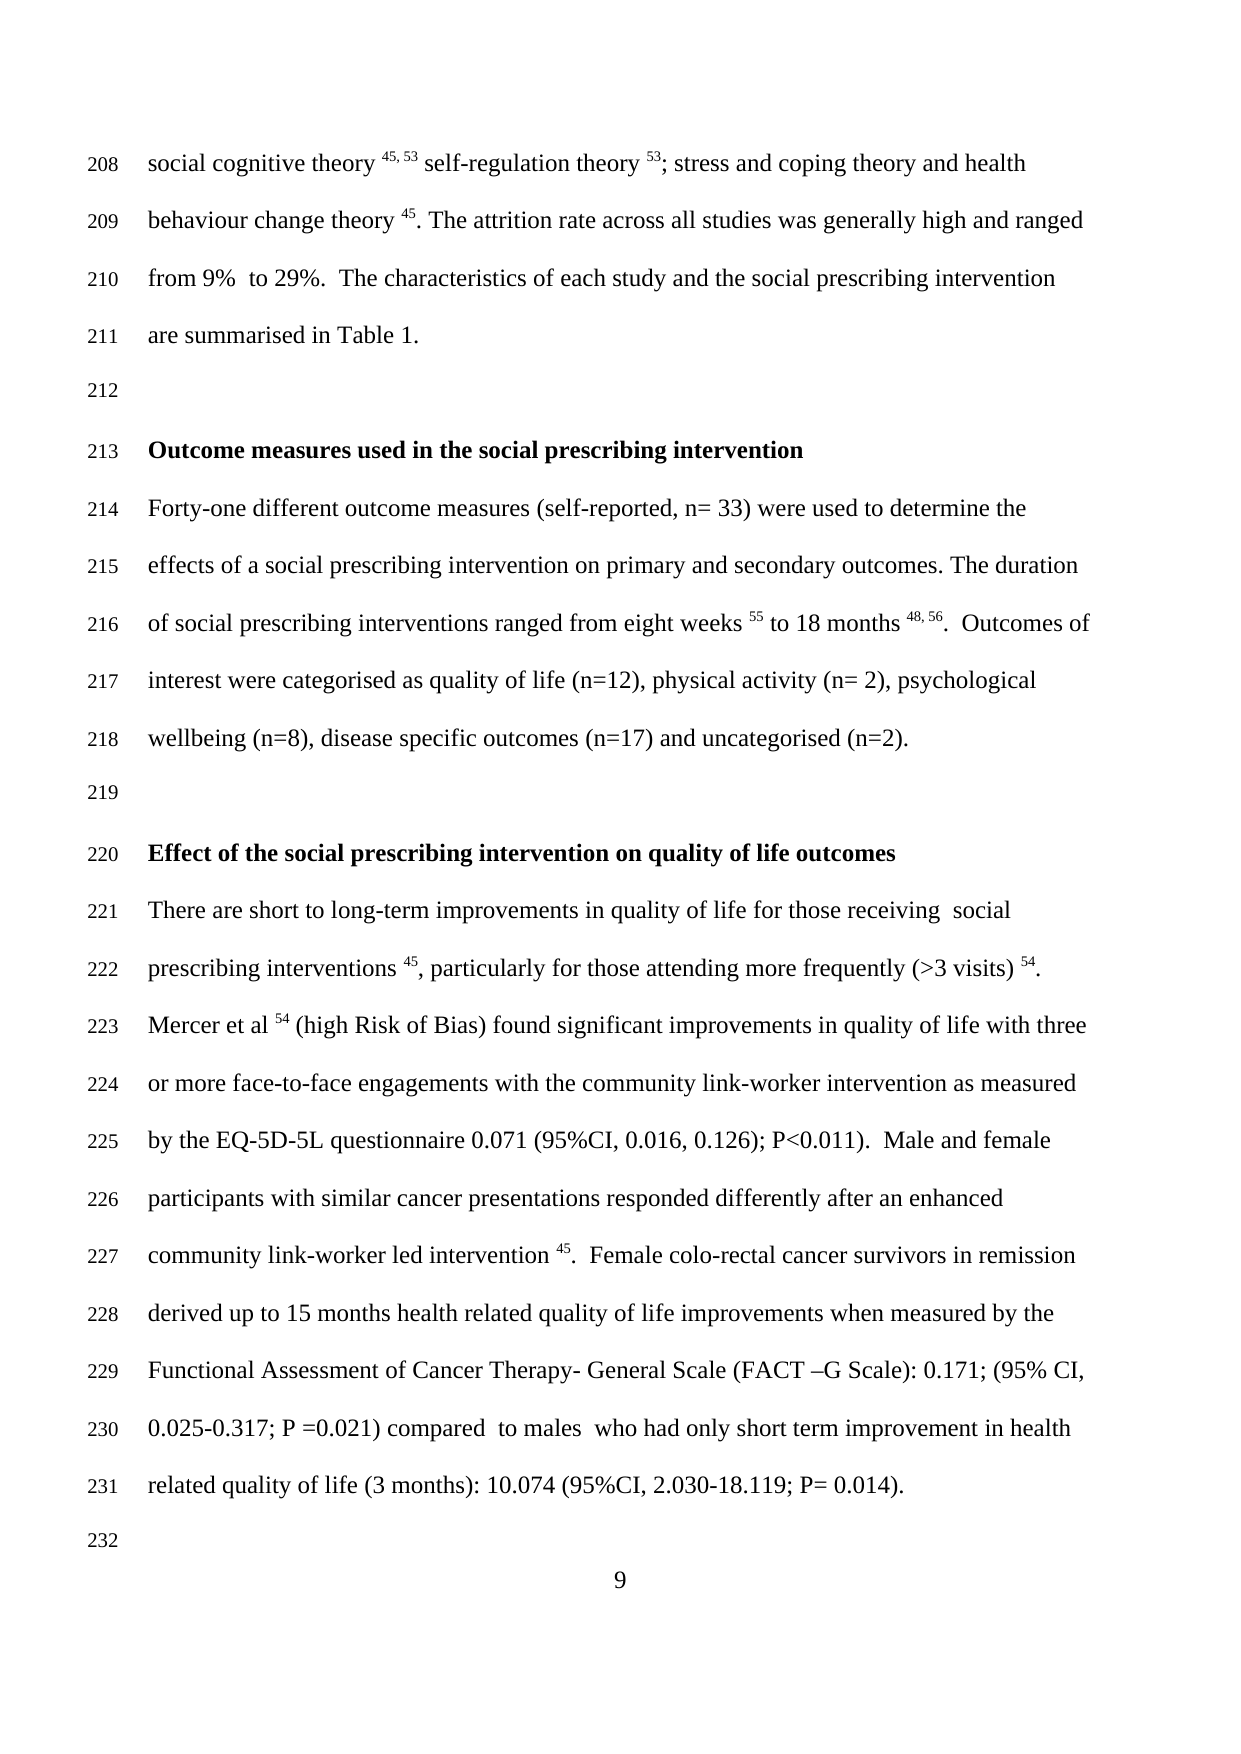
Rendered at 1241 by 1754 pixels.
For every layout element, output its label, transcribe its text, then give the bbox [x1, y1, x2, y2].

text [148, 148, 1092, 349]
text Outcome measures used in the social prescribing intervention [148, 435, 1092, 464]
text Forty-one different outcome measures (self-reported, n= 33) were used to determine the effects of a social prescribing intervention on primary and secondary outcomes. The duration of social prescribing interventions ranged from eight weeks 55 to 18 months 48, 56. Outcomes of interest were categorised as quality of life (n=12), physical activity (n= 2), psychological wellbeing (n=8), disease specific outcomes (n=17) and uncategorised (n=2). [148, 493, 1092, 751]
text There are short to long-term improvements in quality of life for those receiving social prescribing interventions 45, particularly for those attending more frequently (>3 visits) 54. Mercer et al 54 (high Risk of Bias) found significant improvements in quality of life with three or more face-to-face engagements with the community link-worker intervention as measured by the EQ-5D-5L questionnaire 0.071 (95%CI, 0.016, 0.126); P<0.011). Male and female participants with similar cancer presentations responded differently after an enhanced community link-worker led intervention 45. Female colo-rectal cancer survivors in remission derived up to 15 months health related quality of life improvements when measured by the Functional Assessment of Cancer Therapy- General Scale (FACT –G Scale): 0.171; (95% CI, 0.025-0.317; P =0.021) compared to males who had only short term improvement in health related quality of life (3 months): 10.074 (95%CI, 2.030-18.119; P= 0.014). [148, 895, 1092, 1499]
text Effect of the social prescribing intervention on quality of life outcomes [148, 838, 1092, 866]
